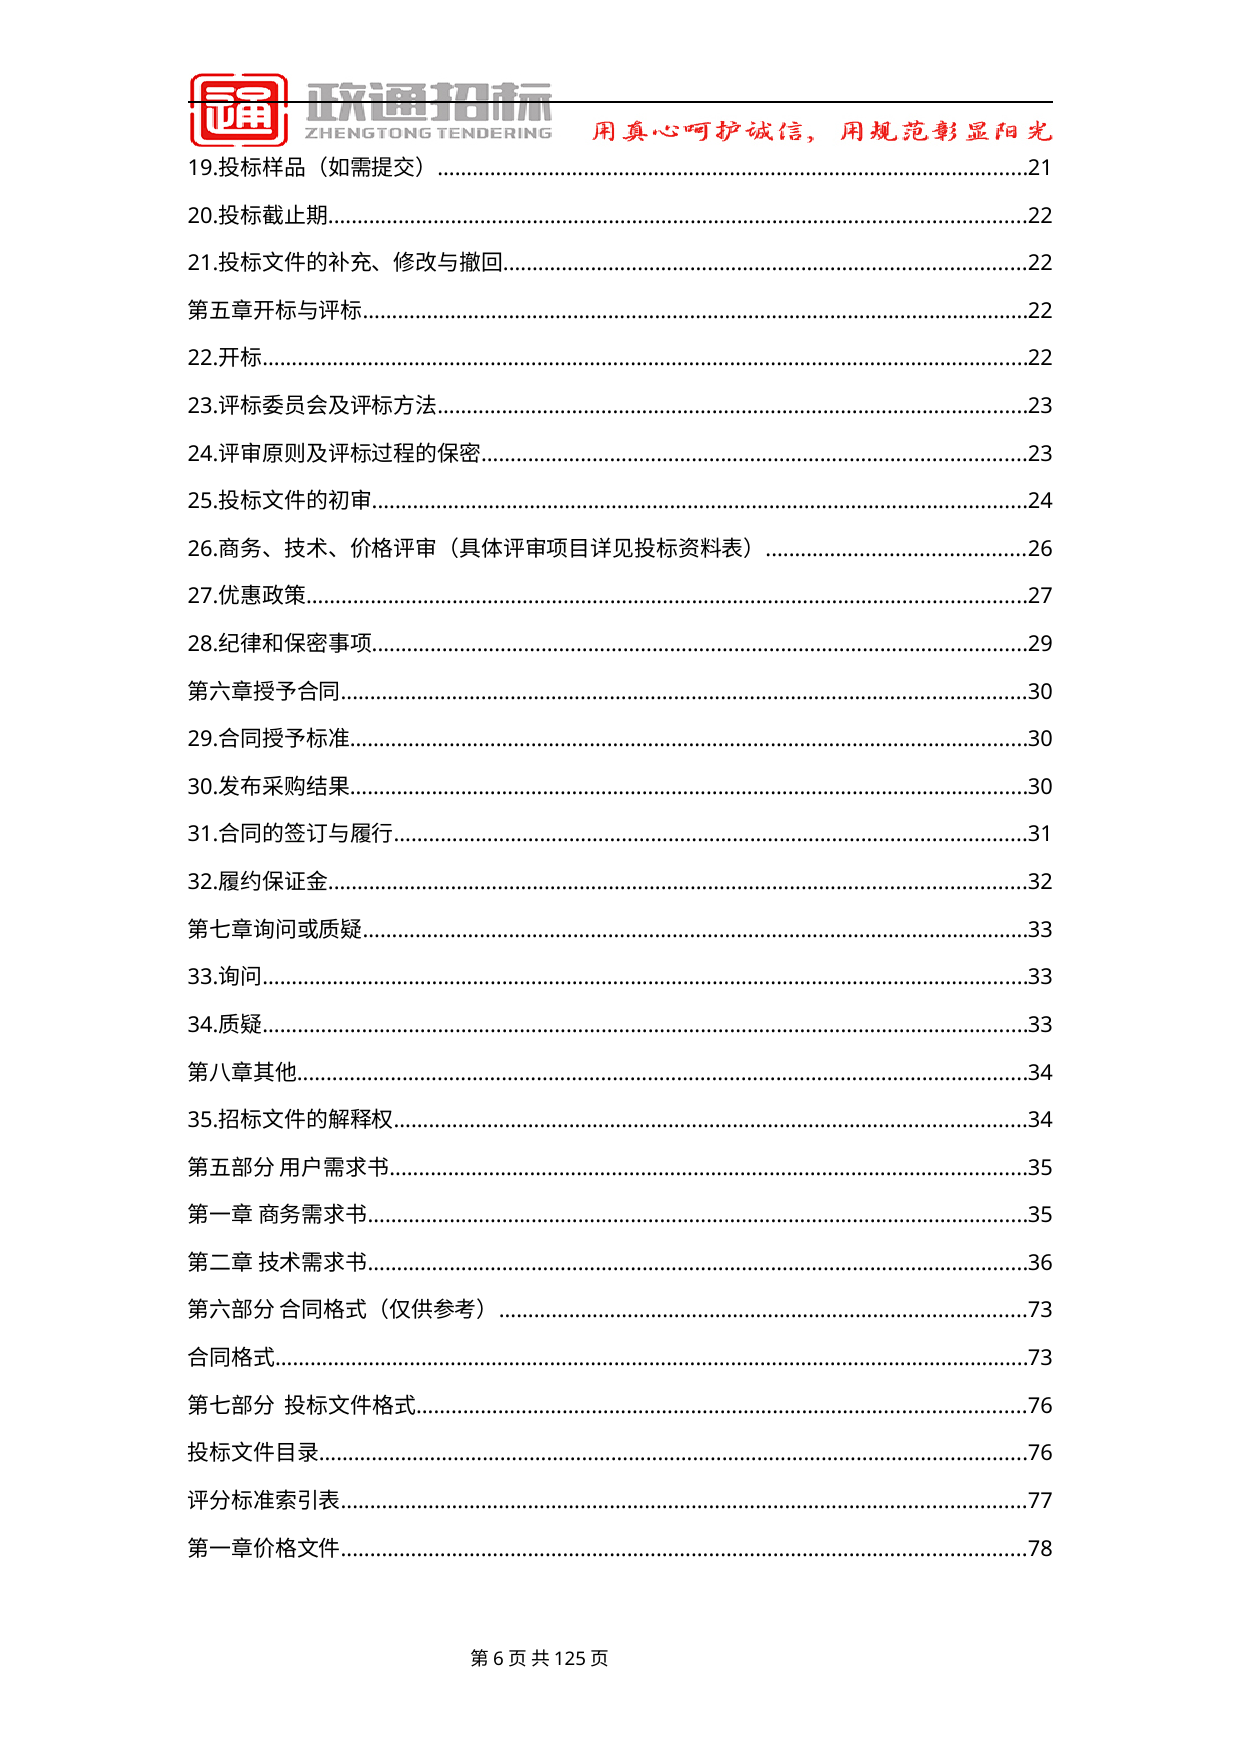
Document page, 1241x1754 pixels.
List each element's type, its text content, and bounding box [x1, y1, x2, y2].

text 20.投标截止期 22 [187, 198, 1053, 229]
text 第五章开标与评标 22 [187, 293, 1053, 324]
text 评分标准索引表 77 [187, 1483, 1053, 1515]
text 26.商务、技术、价格评审（具体评审项目详见投标资料表） 26 [187, 531, 1053, 563]
text 31.合同的签订与履行 31 [187, 816, 1053, 848]
text 第一章 商务需求书 35 [187, 1197, 1053, 1229]
text 25.投标文件的初审 24 [187, 483, 1053, 515]
text 27.优惠政策 27 [187, 578, 1053, 610]
text 合同格式 73 [187, 1340, 1053, 1372]
text 第五部分 用户需求书 35 [187, 1150, 1053, 1181]
text 第七章询问或质疑 33 [187, 912, 1053, 943]
text 33.询问 33 [187, 959, 1053, 991]
text 32.履约保证金 32 [187, 864, 1053, 896]
picture [188, 73, 1053, 101]
text 第六章授予合同 30 [187, 674, 1053, 705]
picture [188, 103, 1053, 147]
text 第一章价格文件 78 [187, 1531, 1053, 1562]
text 30.发布采购结果 30 [187, 769, 1053, 801]
text 投标文件目录 76 [187, 1435, 1053, 1467]
text 第二章 技术需求书 36 [187, 1245, 1053, 1277]
text 19.投标样品（如需提交） 21 [187, 150, 1053, 182]
text 34.质疑 33 [187, 1007, 1053, 1039]
text 第七部分 投标文件格式 76 [187, 1388, 1053, 1419]
text 28.纪律和保密事项 29 [187, 626, 1053, 658]
text 第八章其他 34 [187, 1054, 1053, 1086]
text 23.评标委员会及评标方法 23 [187, 388, 1053, 420]
text 21.投标文件的补充、修改与撤回 22 [187, 245, 1053, 277]
text 第六部分 合同格式（仅供参考） 73 [187, 1292, 1053, 1324]
text 24.评审原则及评标过程的保密 23 [187, 436, 1053, 467]
text 35.招标文件的解释权 34 [187, 1102, 1053, 1134]
text 22.开标 22 [187, 340, 1053, 372]
text 29.合同授予标准 30 [187, 721, 1053, 753]
